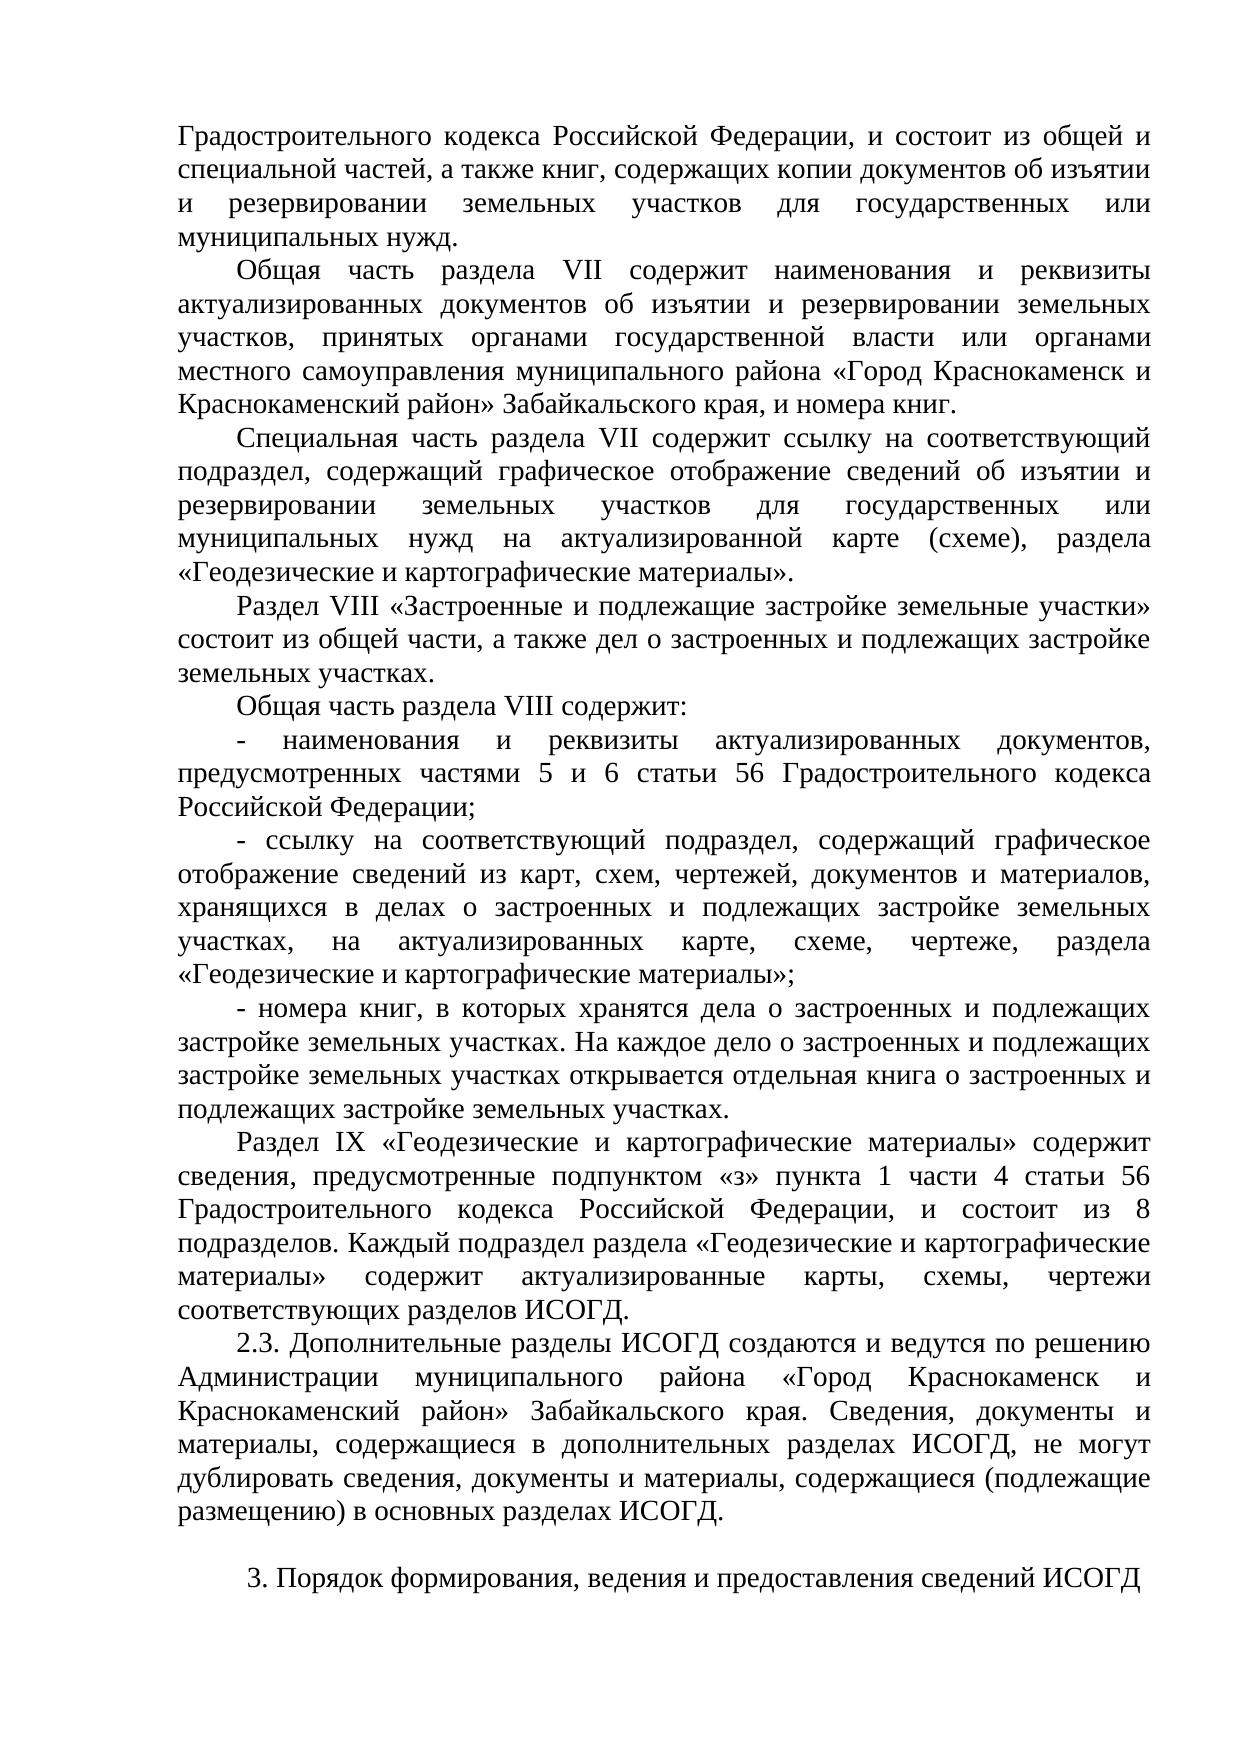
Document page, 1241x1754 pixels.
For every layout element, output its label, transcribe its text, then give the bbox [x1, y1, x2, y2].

text Общая часть раздела VII содержит наименования и реквизиты актуализированных документов об изъятии и резервировании земельных участков, принятых органами государственной власти или органами местного самоуправления муниципального района «Город Краснокаменск и Краснокаменский район» Забайкальского края, и номера книг. [177, 252, 1152, 420]
text - номера книг, в которых хранятся дела о застроенных и подлежащих застройке земельных участках. На каждое дело о застроенных и подлежащих застройке земельных участках открывается отдельная книга о застроенных и подлежащих застройке земельных участках. [177, 990, 1152, 1124]
text Раздел VIII «Застроенные и подлежащие застройке земельные участки» состоит из общей части, а также дел о застроенных и подлежащих застройке земельных участках. [177, 588, 1152, 688]
text 2.3. Дополнительные разделы ИСОГД создаются и ведутся по решению Администрации муниципального района «Город Краснокаменск и Краснокаменский район» Забайкальского края. Сведения, документы и материалы, содержащиеся в дополнительных разделах ИСОГД, не могут дублировать сведения, документы и материалы, содержащиеся (подлежащие размещению) в основных разделах ИСОГД. [177, 1326, 1152, 1527]
text - ссылку на соответствующий подраздел, содержащий графическое отображение сведений из карт, схем, чертежей, документов и материалов, хранящихся в делах о застроенных и подлежащих застройке земельных участках, на актуализированных карте, схеме, чертеже, раздела «Геодезические и картографические материалы»; [177, 822, 1152, 990]
text 3. Порядок формирования, ведения и предоставления сведений ИСОГД [177, 1560, 1152, 1594]
text - наименования и реквизиты актуализированных документов, предусмотренных частями 5 и 6 статьи 56 Градостроительного кодекса Российской Федерации; [177, 722, 1152, 822]
text Раздел IX «Геодезические и картографические материалы» содержит сведения, предусмотренные подпунктом «з» пункта 1 части 4 статьи 56 Градостроительного кодекса Российской Федерации, и состоит из 8 подразделов. Каждый подраздел раздела «Геодезические и картографические материалы» содержит актуализированные карты, схемы, чертежи соответствующих разделов ИСОГД. [177, 1124, 1152, 1326]
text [177, 118, 1152, 252]
text Специальная часть раздела VII содержит ссылку на соответствующий подраздел, содержащий графическое отображение сведений об изъятии и резервировании земельных участков для государственных или муниципальных нужд на актуализированной карте (схеме), раздела «Геодезические и картографические материалы». [177, 420, 1152, 588]
text Общая часть раздела VIII содержит: [177, 688, 1152, 722]
